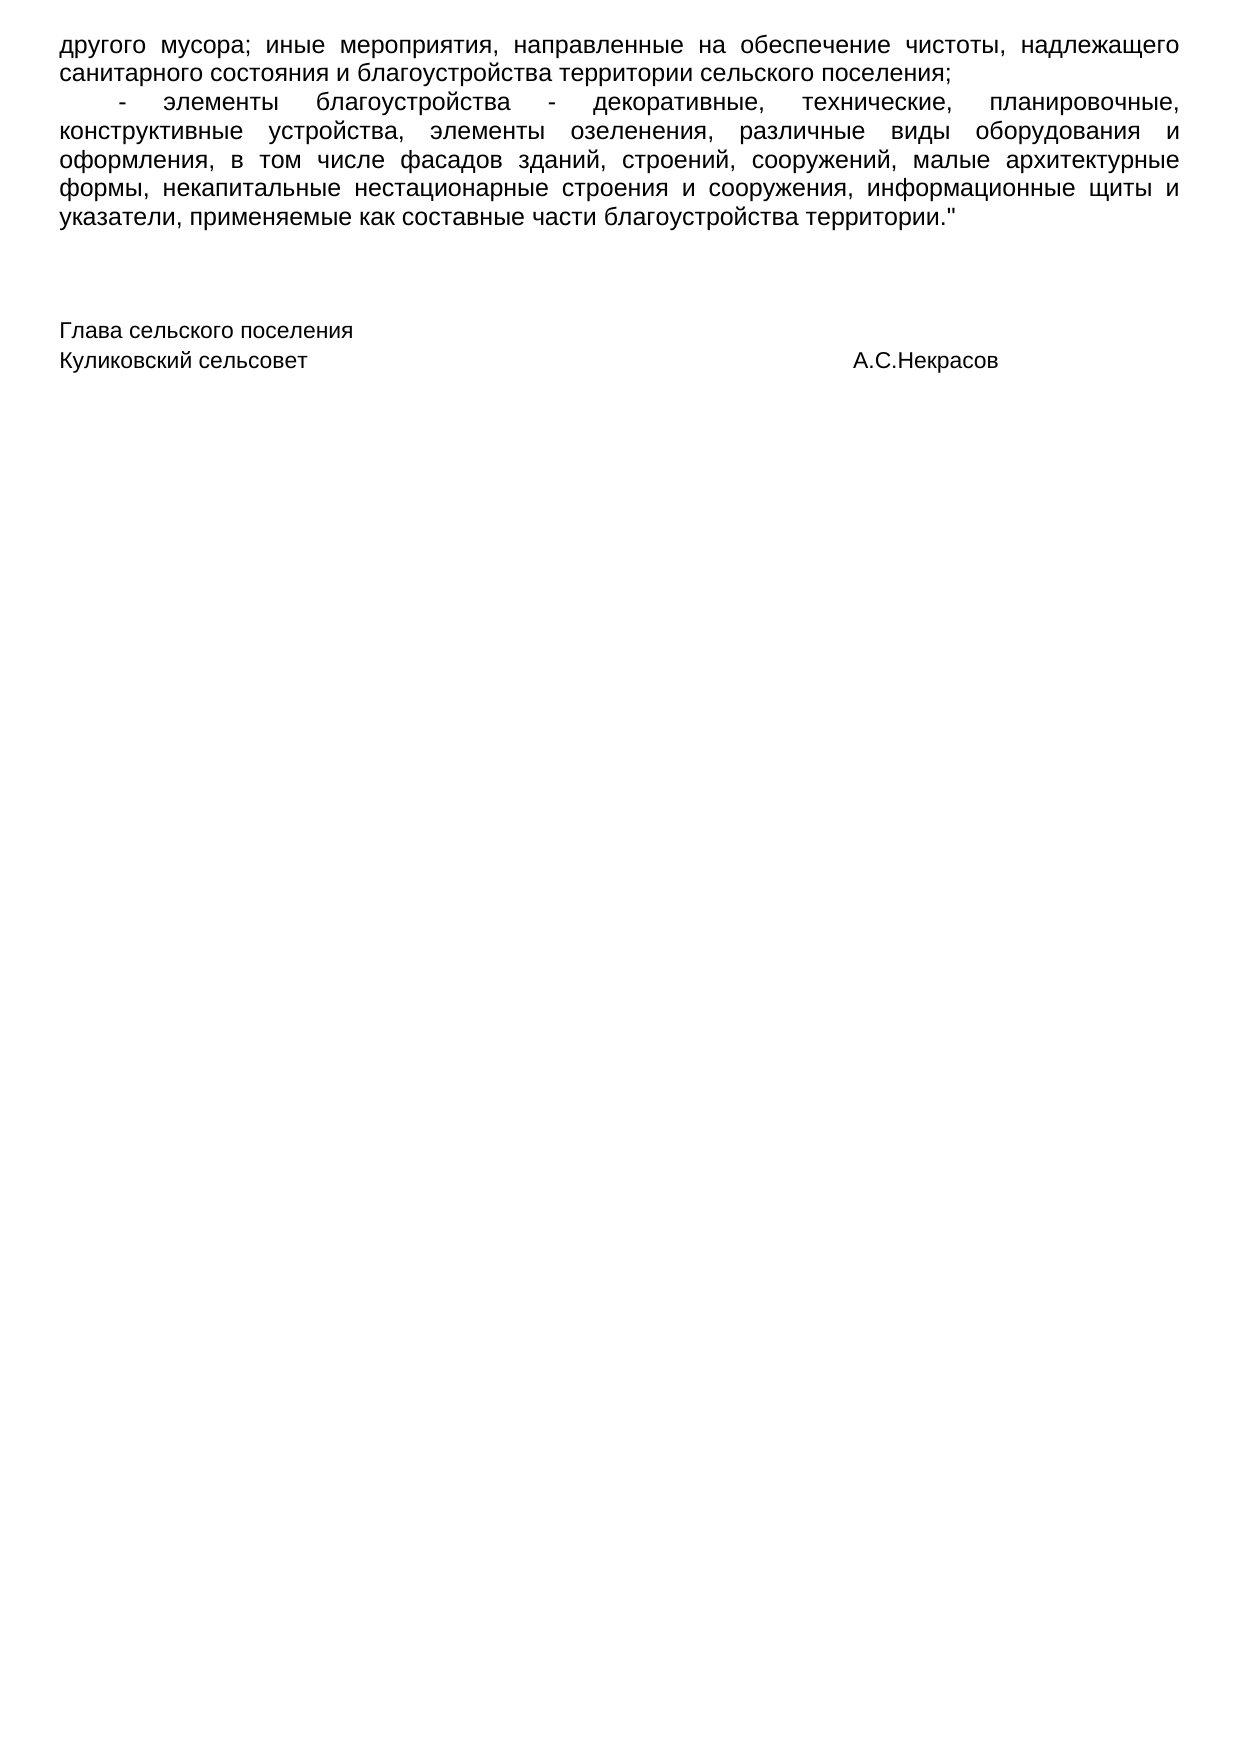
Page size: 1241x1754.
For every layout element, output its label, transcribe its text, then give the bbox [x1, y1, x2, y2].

text Куликовский сельсовет А.С.Некрасов А.С.Некрасов [59, 347, 1181, 374]
text - элементы благоустройства - декоративные, технические, планировочные, конструктивные устройства, элементы озеленения, различные виды оборудования и оформления, в том числе фасадов зданий, строений, сооружений, малые архитектурные формы, некапитальные нестационарные строения и сооружения, информационные щиты и указатели, применяемые как составные части благоустройства территории." [59, 87, 1181, 231]
text Глава сельского поселения [59, 317, 1181, 343]
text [59, 29, 1181, 87]
